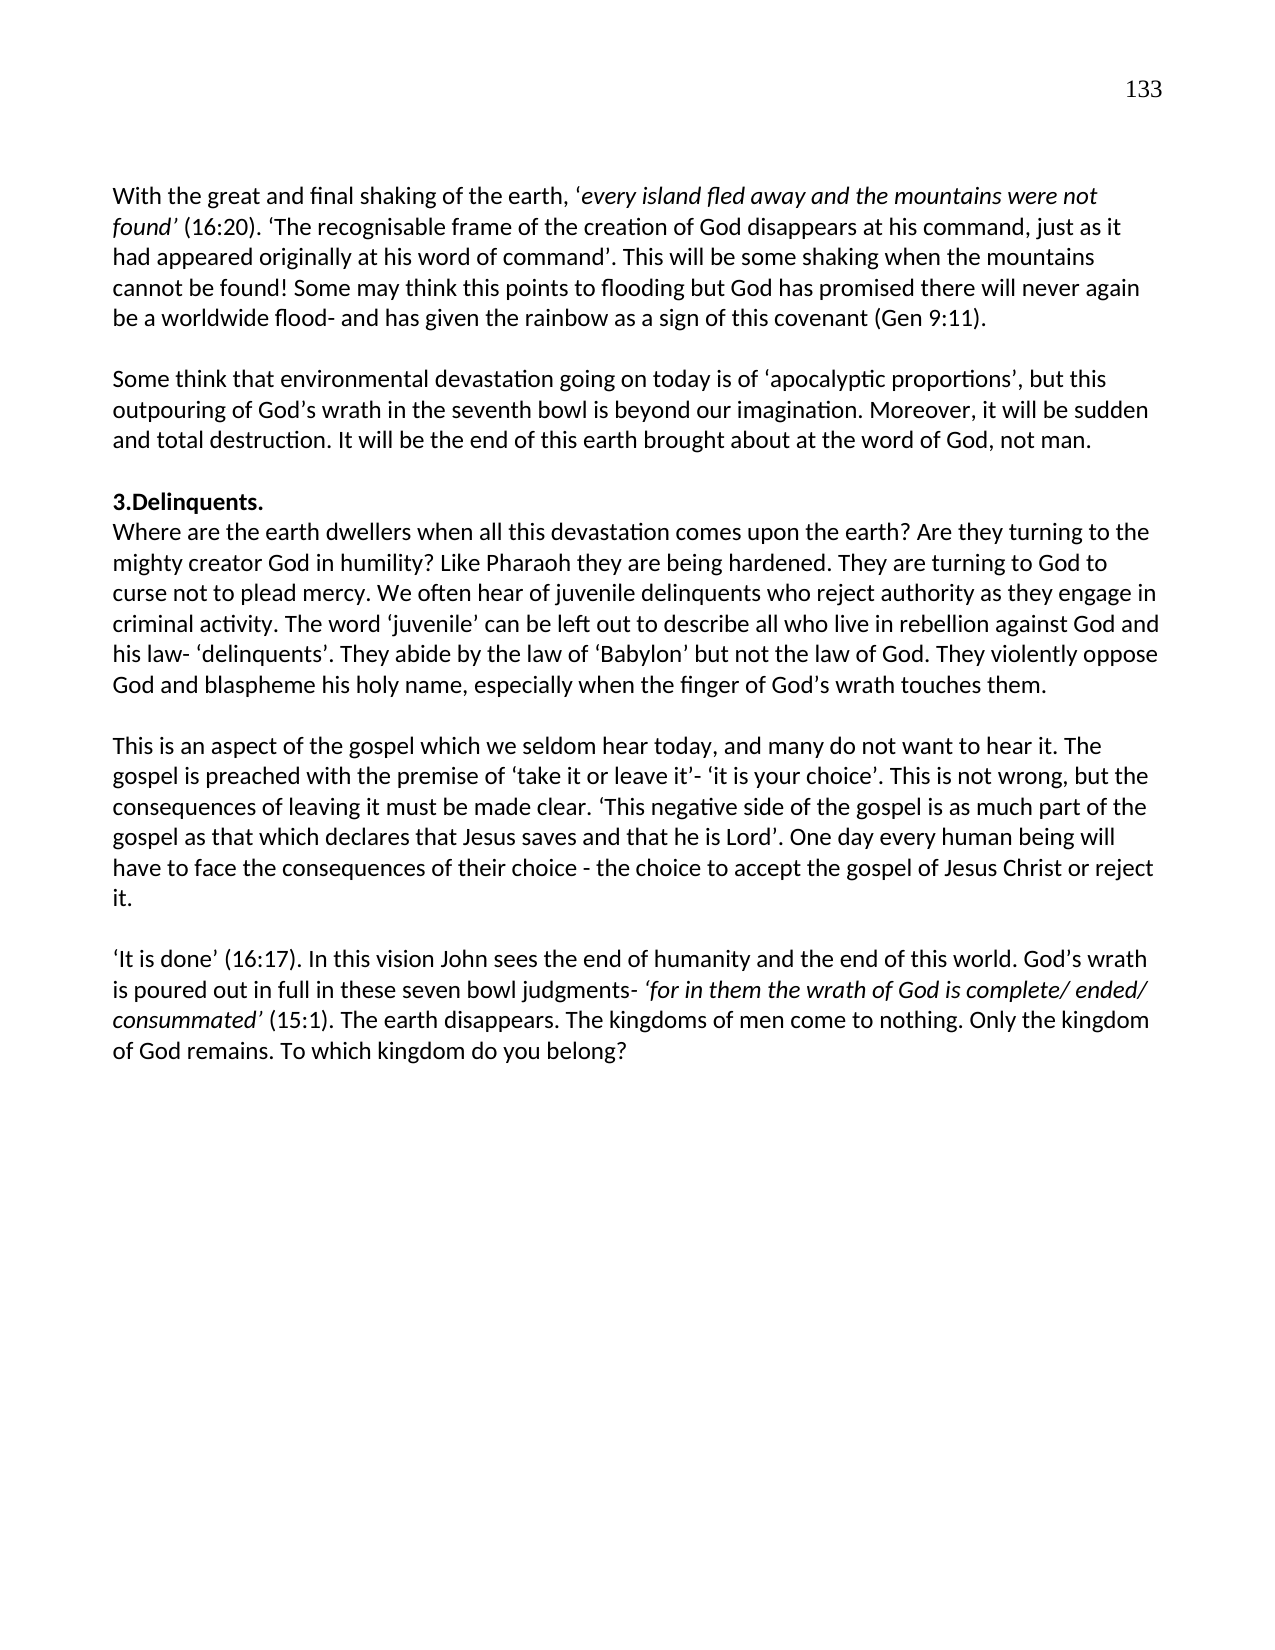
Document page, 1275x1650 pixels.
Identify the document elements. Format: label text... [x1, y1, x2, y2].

text With the great and final shaking of the earth, ‘every island fled away and the mountains were not found’ (16:20). ‘The recognisable frame of the creation of God disappears at his command, just as it had appeared originally at his word of command’. This will be some shaking when the mountains cannot be found! Some may think this points to flooding but God has promised there will never again be a worldwide flood- and has given the rainbow as a sign of this covenant (Gen 9:11). [112, 181, 1162, 333]
text Where are the earth dwellers when all this devastation comes upon the earth? Are they turning to the mighty creator God in humility? Like Pharaoh they are being hardened. They are turning to God to curse not to plead mercy. We often hear of juvenile delinquents who reject authority as they engage in criminal activity. The word ‘juvenile’ can be left out to describe all who live in rebellion against God and his law- ‘delinquents’. They abide by the law of ‘Babylon’ but not the law of God. They violently oppose God and blaspheme his holy name, especially when the finger of God’s wrath touches them. [112, 516, 1162, 699]
text ‘It is done’ (16:17). In this vision John sees the end of humanity and the end of this world. God’s wrath is poured out in full in these seven bowl judgments- ‘for in them the wrath of God is complete/ ended/ consummated’ (15:1). The earth disappears. The kingdoms of men come to nothing. Only the kingdom of God remains. To which kingdom do you belong? [112, 943, 1162, 1066]
text This is an aspect of the gospel which we seldom hear today, and many do not want to hear it. The gospel is preached with the premise of ‘take it or leave it’- ‘it is your choice’. This is not wrong, but the consequences of leaving it must be made clear. ‘This negative side of the gospel is as much part of the gospel as that which declares that Jesus saves and that he is Lord’. One day every human being will have to face the consequences of their choice - the choice to accept the gospel of Jesus Christ or reject it. [112, 730, 1162, 913]
text 3.Delinquents. [112, 486, 1162, 516]
text Some think that environmental devastation going on today is of ‘apocalyptic proportions’, but this outpouring of God’s wrath in the seventh bowl is beyond our imagination. Moreover, it will be sudden and total destruction. It will be the end of this earth brought about at the word of God, not man. [112, 364, 1162, 455]
